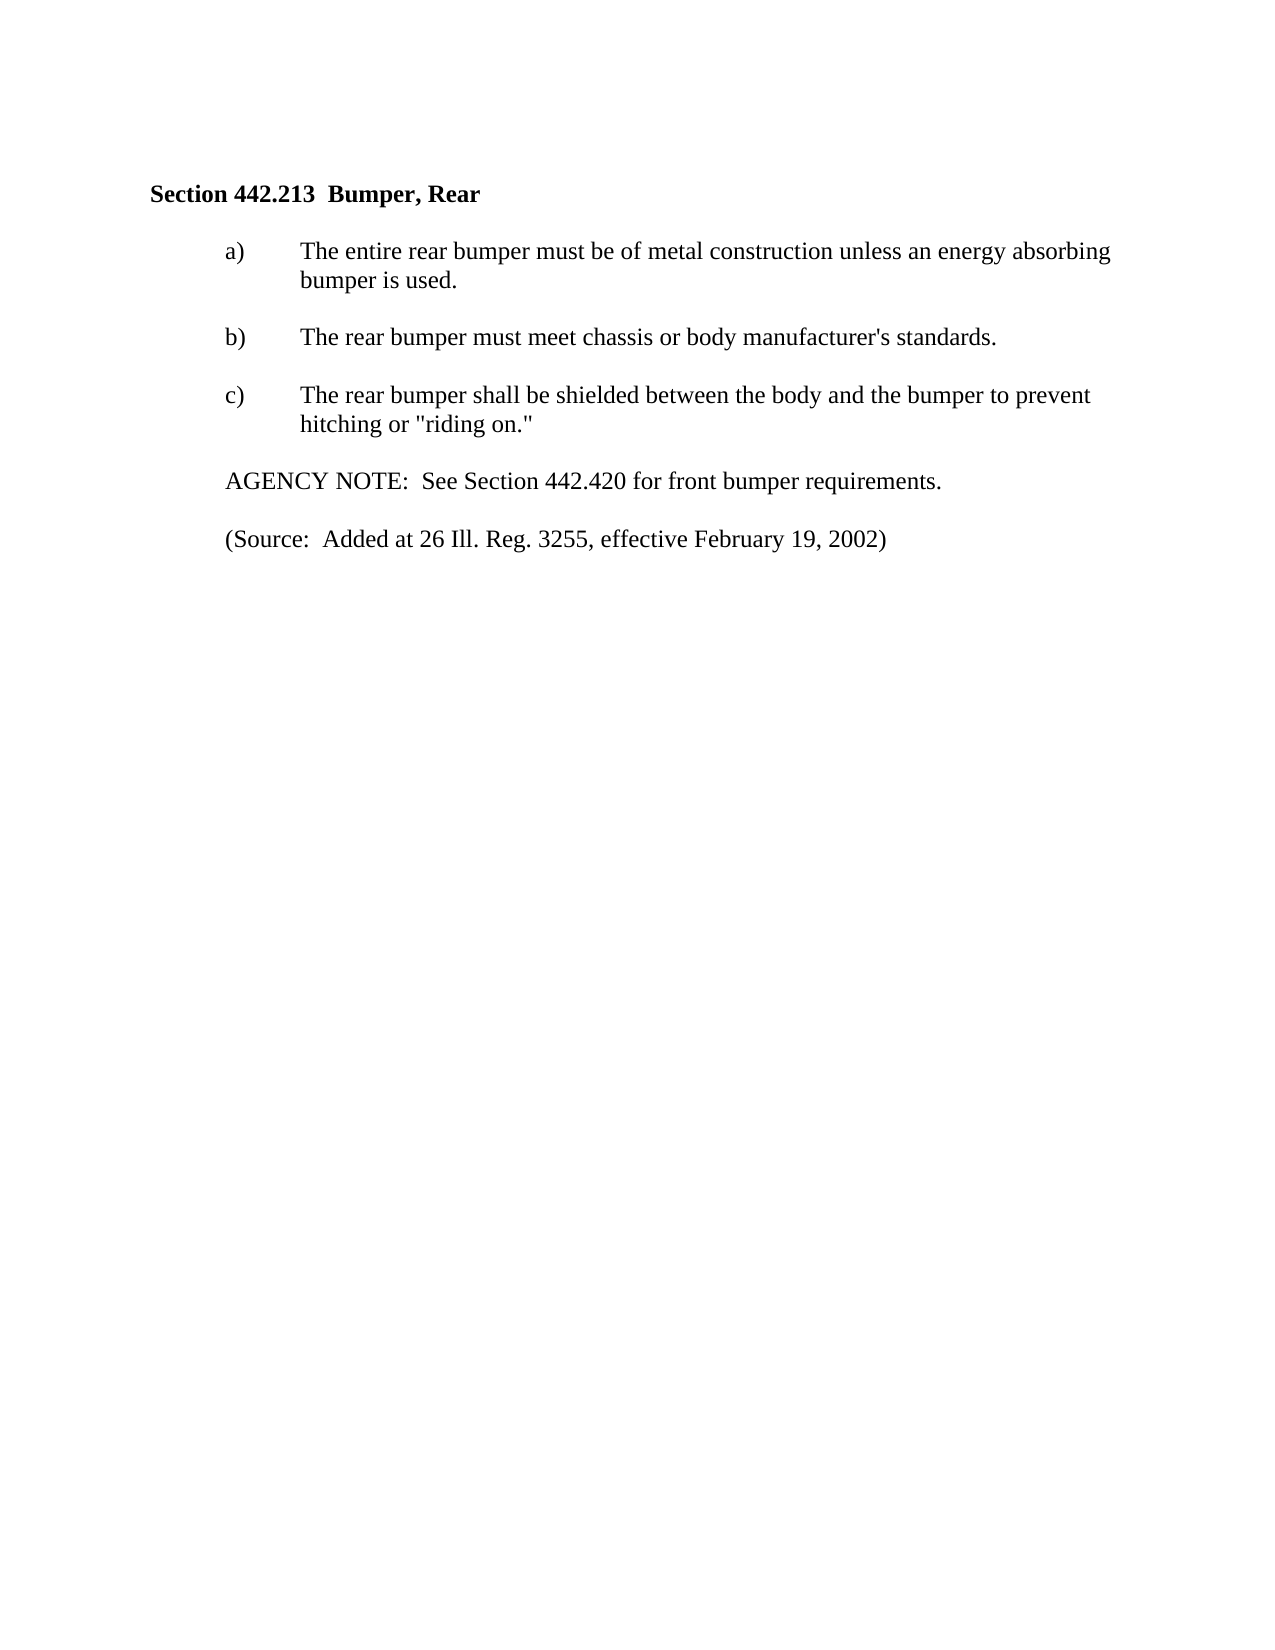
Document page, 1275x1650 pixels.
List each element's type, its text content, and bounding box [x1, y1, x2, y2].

text (Source: Added at 26 Ill. Reg. 3255, effective February 19, 2002) [225, 524, 1125, 552]
text Section 442.213 Bumper, Rear [150, 179, 1125, 207]
text AGENCY NOTE: See Section 442.420 for front bumper requirements. [150, 466, 1125, 495]
text a) The entire rear bumper must be of metal construction unless an energy absorbing bumper is used. [225, 236, 1125, 294]
text b) The rear bumper must meet chassis or body manufacturer's standards. [225, 322, 1125, 351]
text c) The rear bumper shall be shielded between the body and the bumper to prevent hitching or "riding on." [225, 380, 1125, 437]
